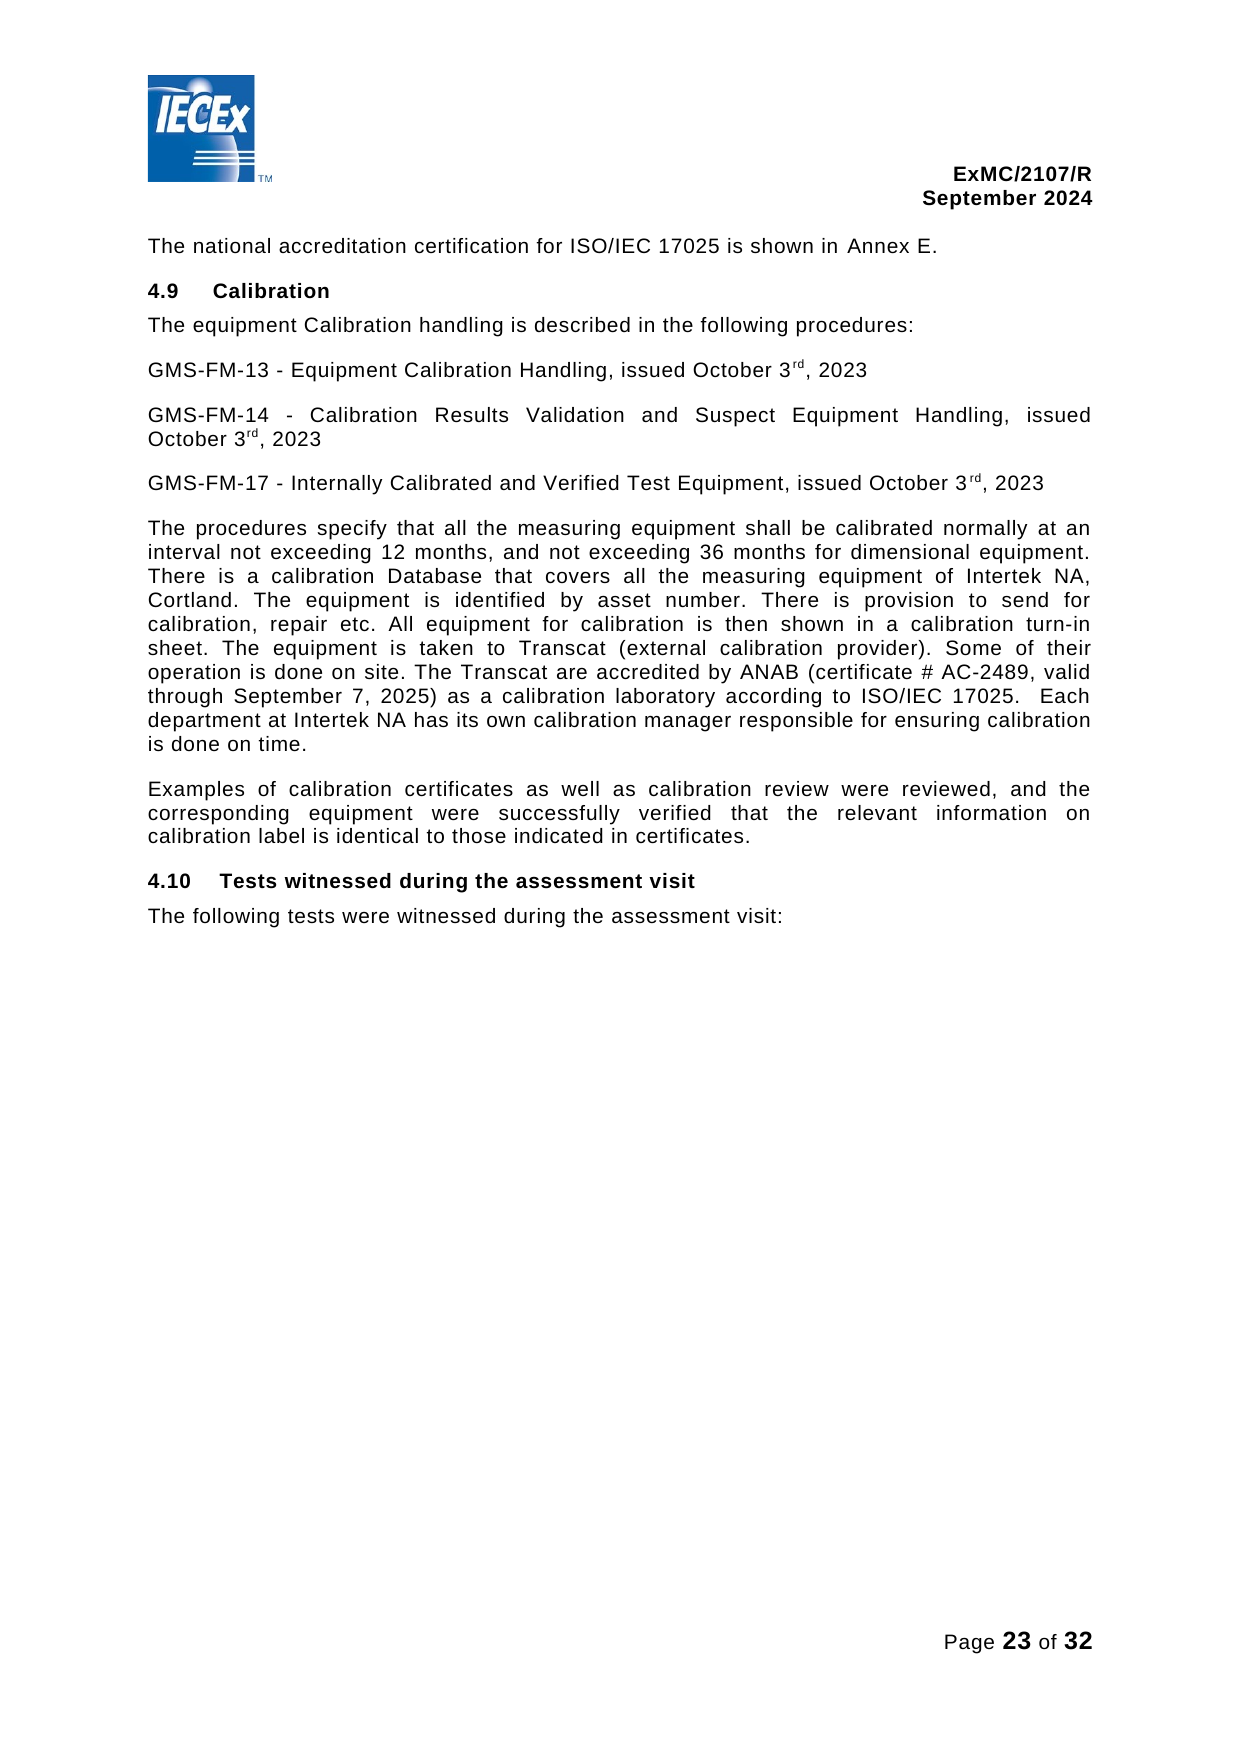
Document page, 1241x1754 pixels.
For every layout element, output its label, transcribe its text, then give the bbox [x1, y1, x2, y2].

text Examples of calibration certificates as well as calibration review were reviewed, and the corresponding equipment were successfully verified that the relevant information on calibration label is identical to those indicated in certificates. [148, 776, 1092, 848]
text The national accreditation certification for ISO/IEC 17025 is shown in Annex E. [148, 234, 1092, 258]
subtitle Calibration [148, 278, 1092, 302]
picture [147, 75, 272, 182]
text GMS-FM-17 - Internally Calibrated and Verified Test Equipment, issued October 3rd, 2023 [148, 471, 1092, 495]
subtitle Tests witnessed during the assessment visit [148, 869, 1092, 893]
text The procedures specify that all the measuring equipment shall be calibrated normally at an interval not exceeding 12 months, and not exceeding 36 months for dimensional equipment. There is a calibration Database that covers all the measuring equipment of Intertek NA, Cortland. The equipment is identified by asset number. There is provision to send for calibration, repair etc. All equipment for calibration is then shown in a calibration turn-in sheet. The equipment is taken to Transcat (external calibration provider). Some of their operation is done on site. The Transcat are accredited by ANAB (certificate # AC-2489, valid through September 7, 2025) as a calibration laboratory according to ISO/IEC 17025. Each department at Intertek NA has its own calibration manager responsible for ensuring calibration is done on time. [148, 516, 1092, 756]
text The equipment Calibration handling is described in the following procedures: [148, 313, 1092, 337]
text GMS-FM-14 - Calibration Results Validation and Suspect Equipment Handling, issued October 3rd, 2023 [148, 402, 1092, 450]
text The following tests were witnessed during the assessment visit: [148, 903, 1092, 927]
text GMS-FM-13 - Equipment Calibration Handling, issued October 3rd, 2023 [148, 358, 1092, 382]
